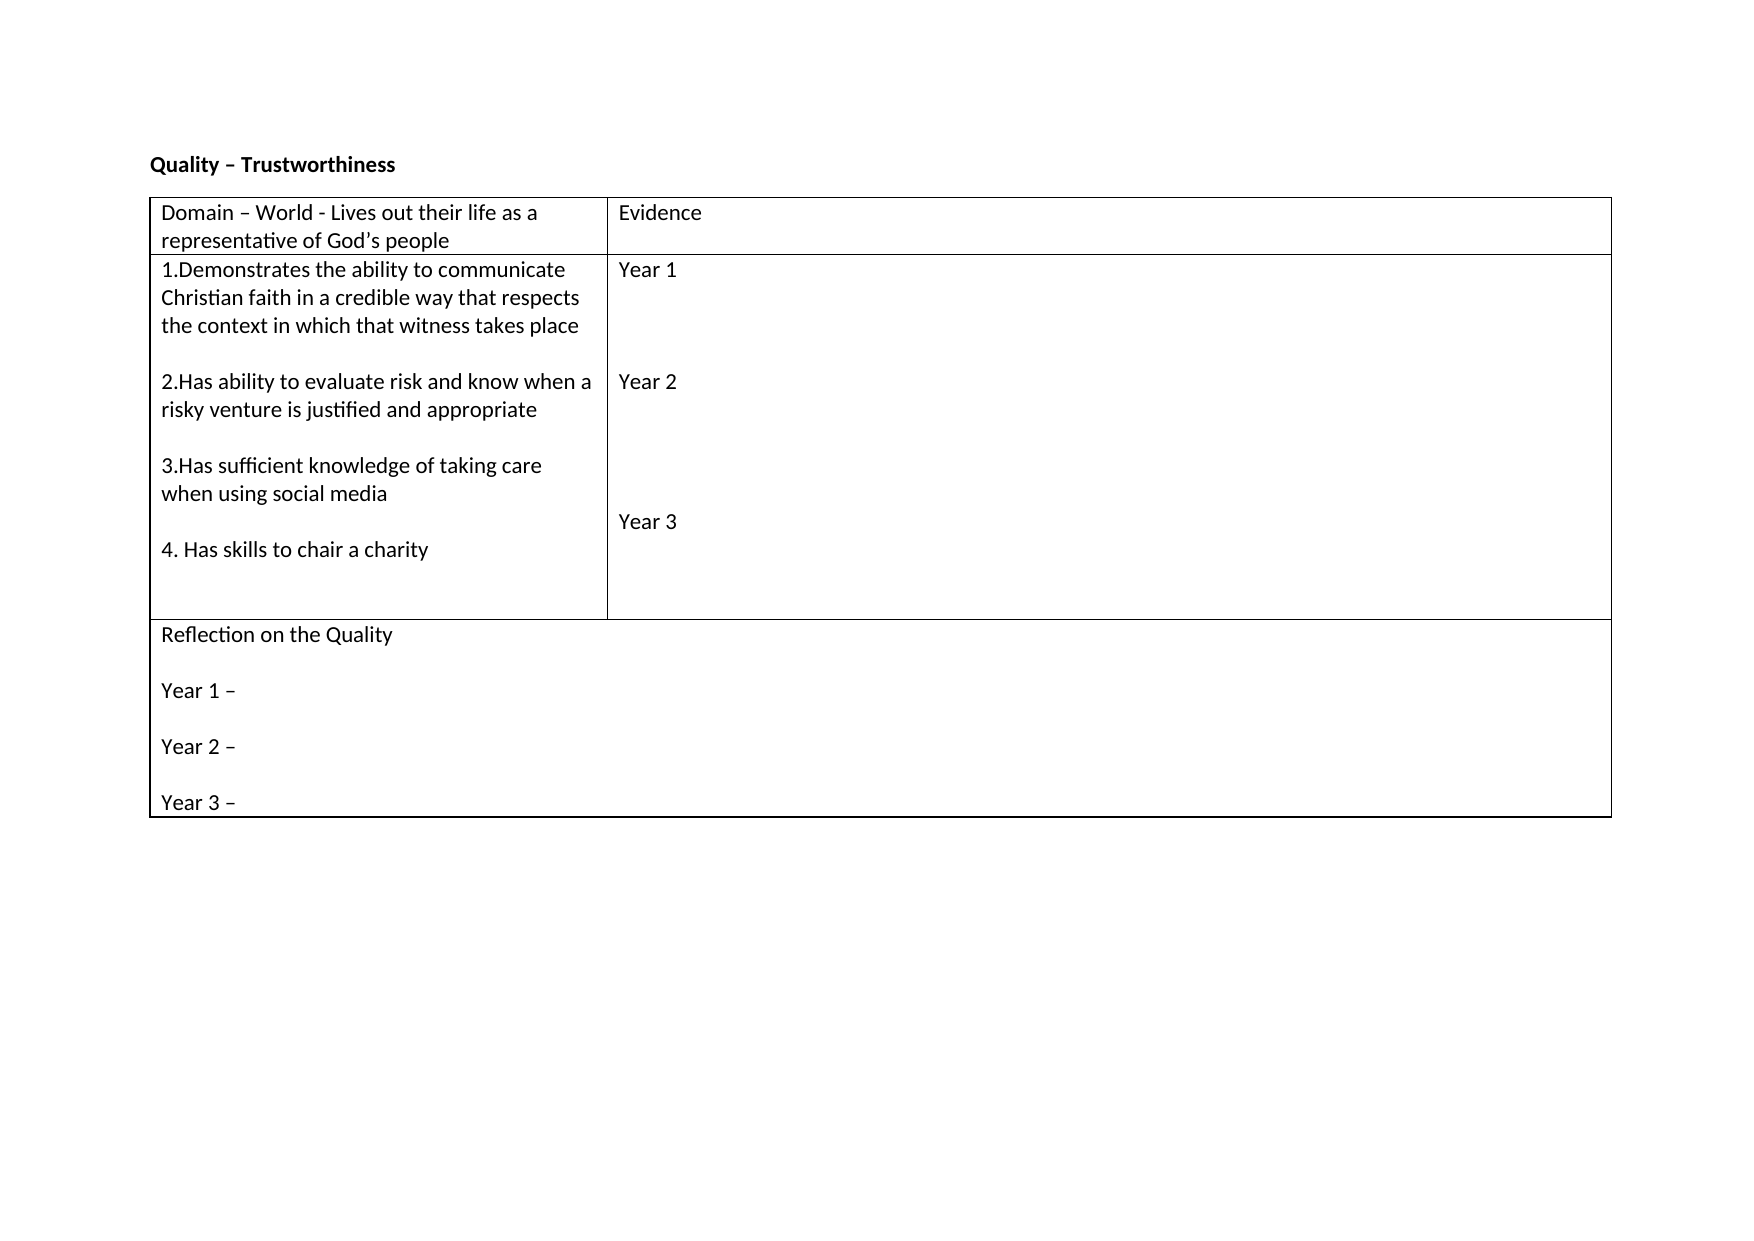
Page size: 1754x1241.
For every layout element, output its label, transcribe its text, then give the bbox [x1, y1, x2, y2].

table_cell Reflection on the Quality Year 1 – Year 2 – Year 3 – [151, 620, 1611, 816]
table_header Domain – World - Lives out their life as a representative of God’s people [151, 198, 607, 254]
table_header Evidence [608, 198, 1611, 254]
text Quality – Trustworthiness [150, 150, 1604, 178]
table_cell Year 1 Year 2 Year 3 [608, 255, 1611, 619]
table_cell 1.Demonstrates the ability to communicate Christian faith in a credible way that respects the context in which that witness takes place 2.Has ability to evaluate risk and know when a risky venture is justified and appropriate 3.Has sufficient knowledge of taking care when using social media 4. Has skills to chair a charity [151, 255, 607, 619]
